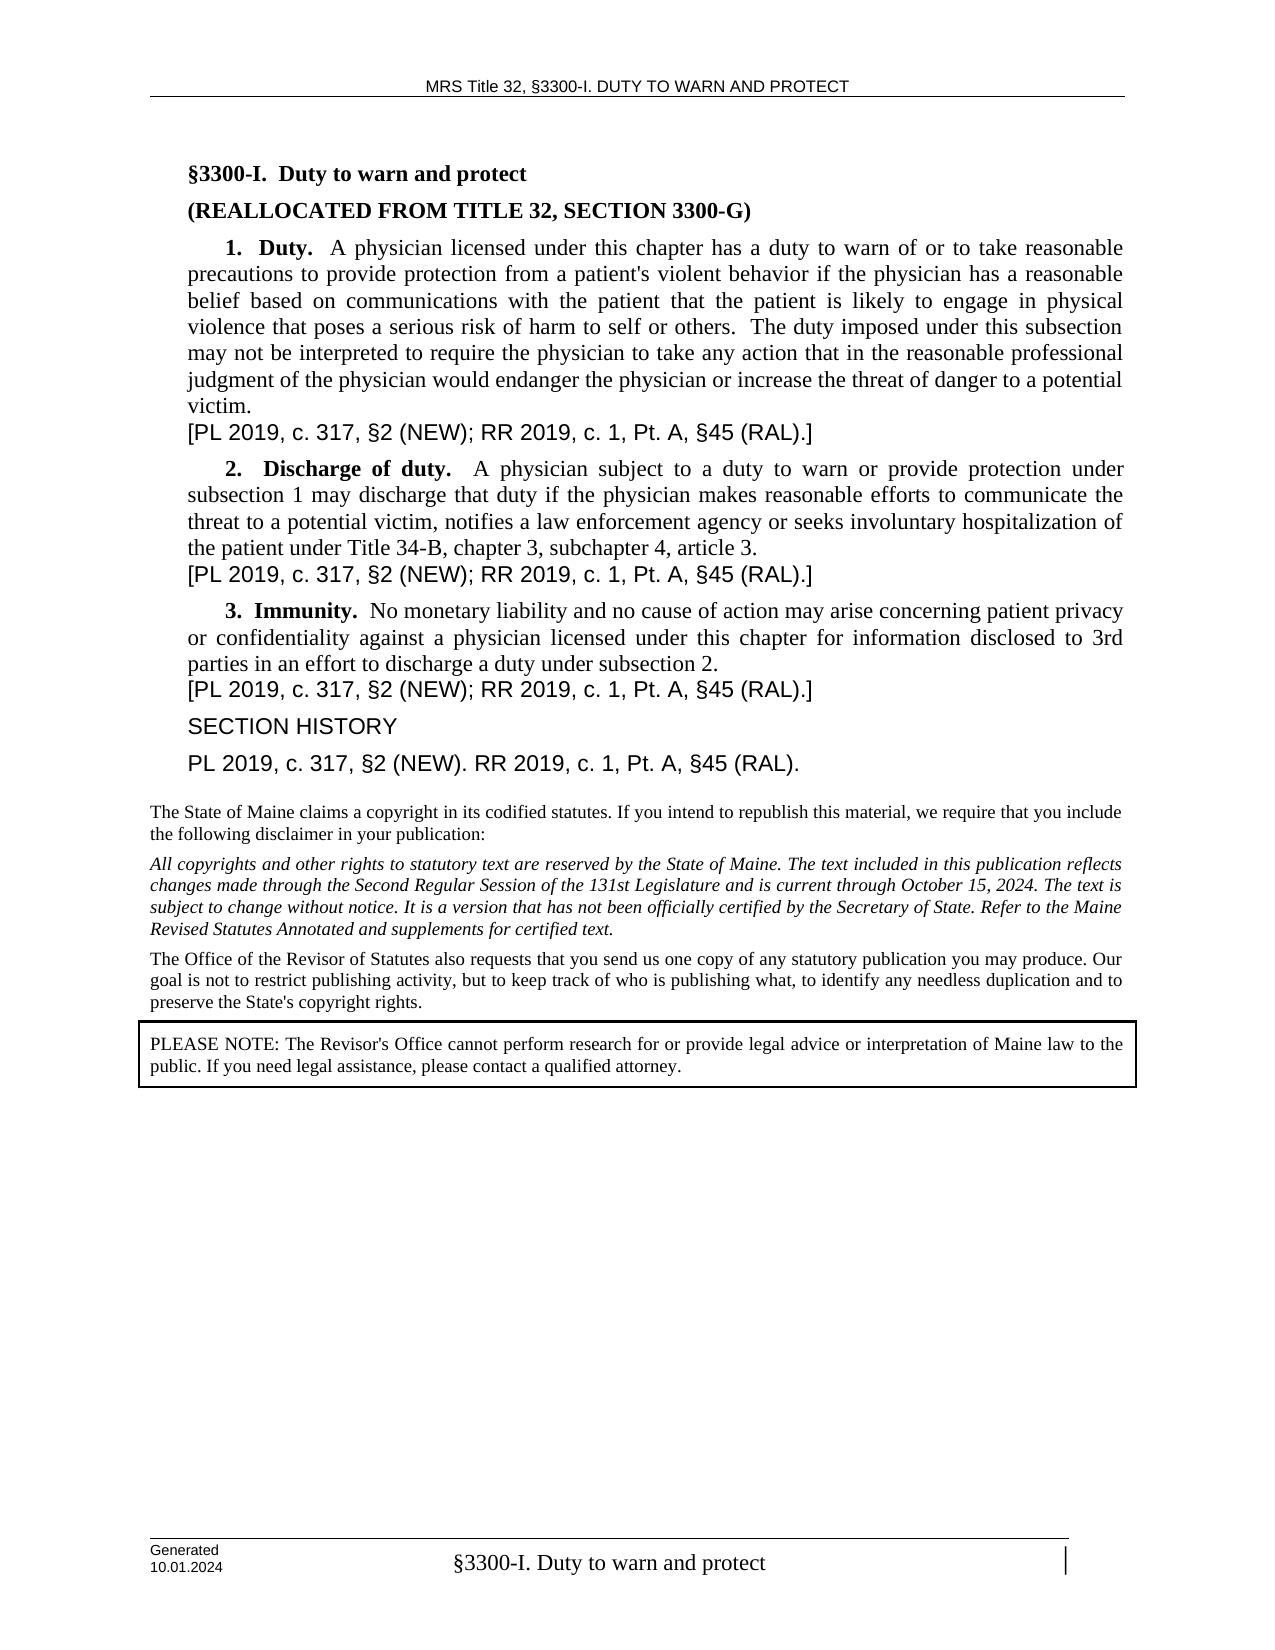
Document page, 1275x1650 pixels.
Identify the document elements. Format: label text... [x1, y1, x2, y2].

text PL 2019, c. 317, §2 (NEW). RR 2019, c. 1, Pt. A, §45 (RAL). [187, 750, 1125, 776]
text The Office of the Revisor of Statutes also requests that you send us one copy of any statutory publication you may produce. Our goal is not to restrict publishing activity, but to keep track of who is publishing what, to identify any needless duplication and to preserve the State's copyright rights. [150, 947, 1125, 1012]
text 2. Discharge of duty. A physician subject to a duty to warn or provide protection under subsection 1 may discharge that duty if the physician makes reasonable efforts to communicate the threat to a potential victim, notifies a law enforcement agency or seeks involuntary hospitalization of the patient under Title 34‑B, chapter 3, subchapter 4, article 3. [187, 455, 1125, 561]
text 3. Immunity. No monetary liability and no cause of action may arise concerning patient privacy or confidentiality against a physician licensed under this chapter for information disclosed to 3rd parties in an effort to discharge a duty under subsection 2. [187, 597, 1125, 676]
text The State of Maine claims a copyright in its codified statutes. If you intend to republish this material, we require that you include the following disclaimer in your publication: [150, 801, 1125, 844]
text SECTION HISTORY [187, 713, 1125, 739]
text [PL 2019, c. 317, §2 (NEW); RR 2019, c. 1, Pt. A, §45 (RAL).] [187, 418, 1125, 445]
text [PL 2019, c. 317, §2 (NEW); RR 2019, c. 1, Pt. A, §45 (RAL).] [187, 561, 1125, 587]
text PLEASE NOTE: The Revisor's Office cannot perform research for or provide legal advice or interpretation of Maine law to the public. If you need legal assistance, please contact a qualified attorney. [140, 1023, 1135, 1086]
text 1. Duty. A physician licensed under this chapter has a duty to warn of or to take reasonable precautions to provide protection from a patient's violent behavior if the physician has a reasonable belief based on communications with the patient that the patient is likely to engage in physical violence that poses a serious risk of harm to self or others. The duty imposed under this subsection may not be interpreted to require the physician to take any action that in the reasonable professional judgment of the physician would endanger the physician or increase the threat of danger to a potential victim. [187, 234, 1125, 418]
text [PL 2019, c. 317, §2 (NEW); RR 2019, c. 1, Pt. A, §45 (RAL).] [187, 676, 1125, 703]
text (REALLOCATED FROM TITLE 32, SECTION 3300-G) [187, 197, 1125, 223]
text All copyrights and other rights to statutory text are reserved by the State of Maine. The text included in this publication reflects changes made through the Second Regular Session of the 131st Legislature and is current through October 15, 2024 . The text is subject to change without notice. It is a version that has not been officially certified by the Secretary of State. Refer to the Maine Revised Statutes Annotated and supplements for certified text. [150, 853, 1125, 939]
text §3300-I. Duty to warn and protect [187, 160, 1125, 187]
